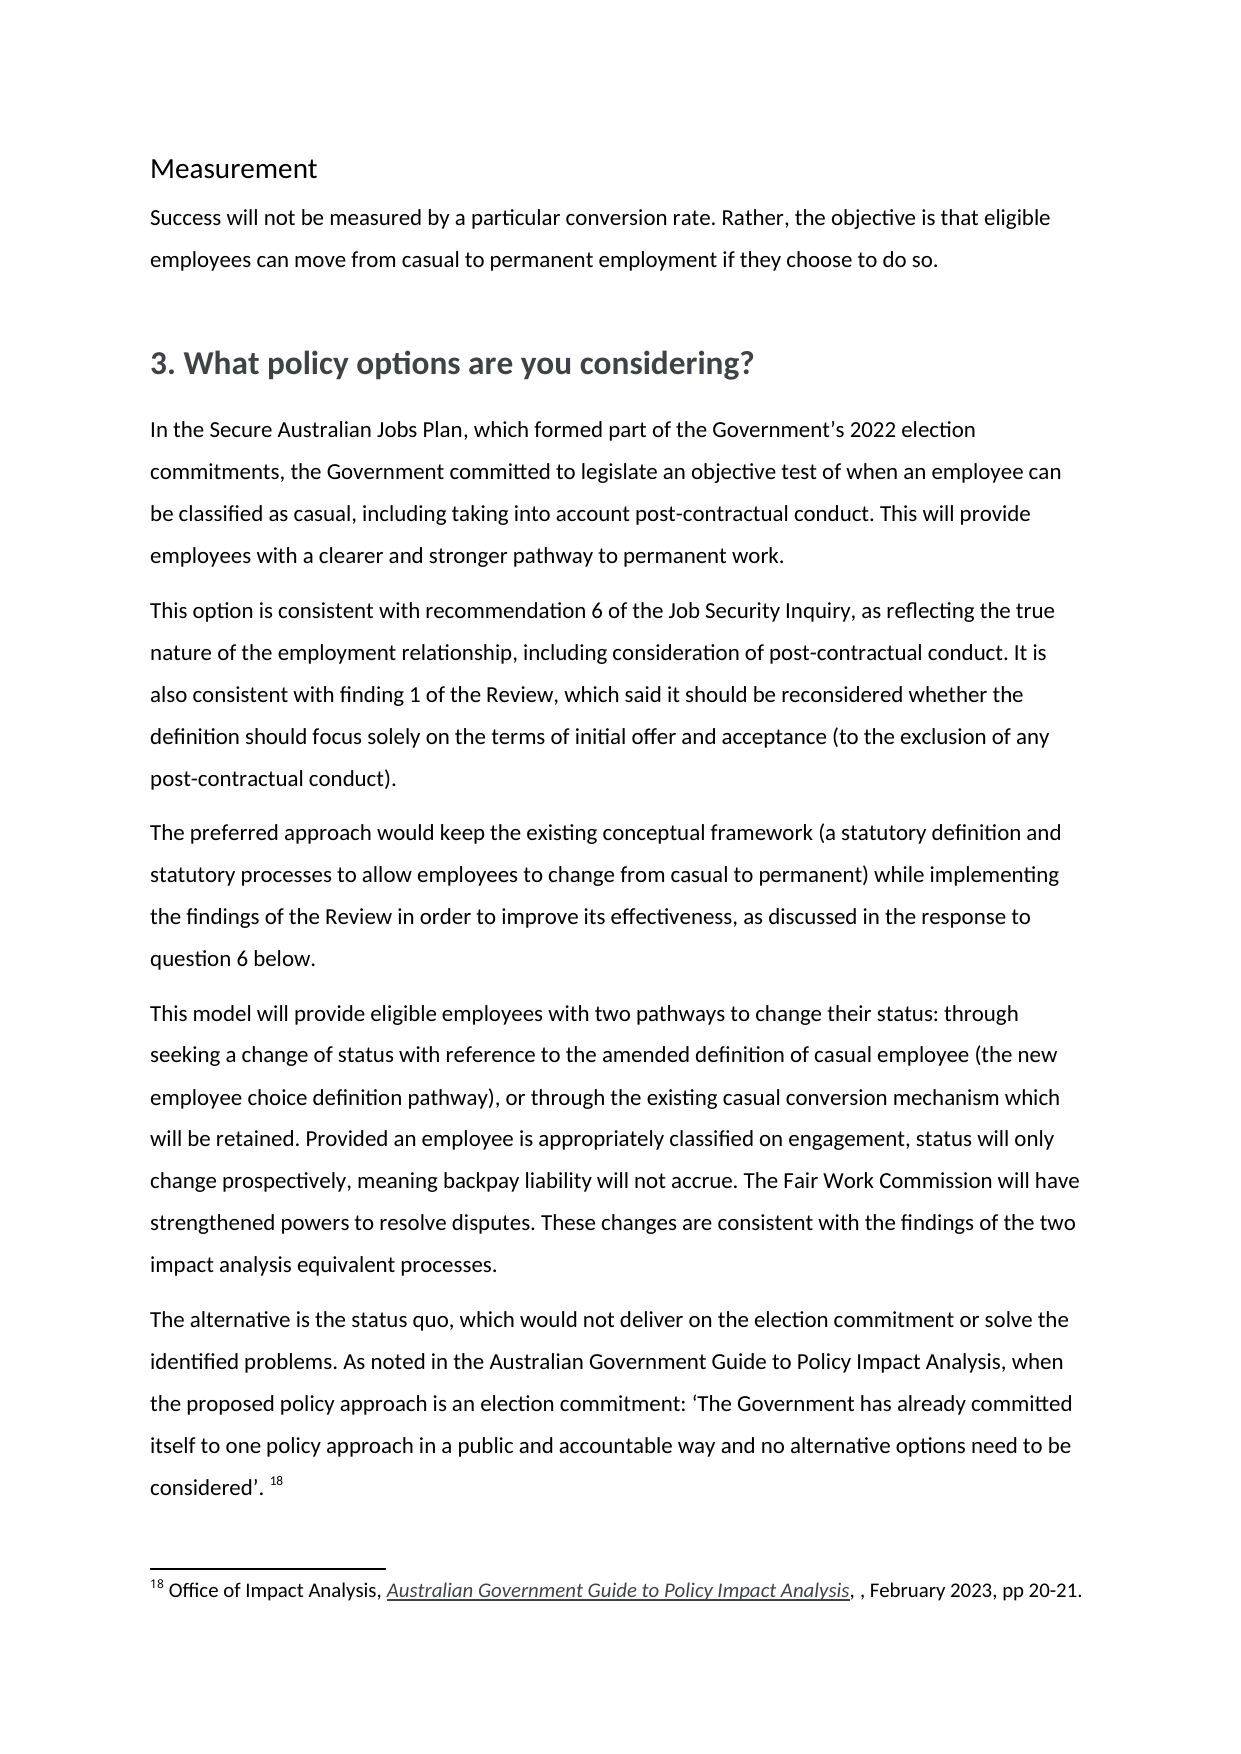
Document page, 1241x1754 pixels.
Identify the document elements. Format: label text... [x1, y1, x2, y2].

text The alternative is the status quo, which would not deliver on the election commitment or solve the identified problems. As noted in the Australian Government Guide to Policy Impact Analysis, when the proposed policy approach is an election commitment: ‘The Government has already committed itself to one policy approach in a public and accountable way and no alternative options need to be considered’. [150, 1305, 1090, 1501]
text In the Secure Australian Jobs Plan, which formed part of the Government’s 2022 election commitments, the Government committed to legislate an objective test of when an employee can be classified as casual, including taking into account post-contractual conduct. This will provide employees with a clearer and stronger pathway to permanent work. [150, 415, 1090, 569]
text This model will provide eligible employees with two pathways to change their status: through seeking a change of status with reference to the amended definition of casual employee (the new employee choice definition pathway), or through the existing casual conversion mechanism which will be retained. Provided an employee is appropriately classified on engagement, status will only change prospectively, meaning backpay liability will not accrue. The Fair Work Commission will have strengthened powers to resolve disputes. These changes are consistent with the findings of the two impact analysis equivalent processes. [150, 999, 1090, 1278]
text Success will not be measured by a particular conversion rate. Rather, the objective is that eligible employees can move from casual to permanent employment if they choose to do so. [150, 203, 1090, 273]
text This option is consistent with recommendation 6 of the Job Security Inquiry, as reflecting the true nature of the employment relationship, including consideration of post-contractual conduct. It is also consistent with finding 1 of the Review, which said it should be reconsidered whether the definition should focus solely on the terms of initial offer and acceptance (to the exclusion of any post-contractual conduct). [150, 596, 1090, 792]
subtitle Measurement [150, 150, 1090, 186]
text The preferred approach would keep the existing conceptual framework (a statutory definition and statutory processes to allow employees to change from casual to permanent) while implementing the findings of the Review in order to improve its effectiveness, as discussed in the response to question 6 below. [150, 818, 1090, 972]
subtitle 3. What policy options are you considering? [150, 342, 1090, 383]
